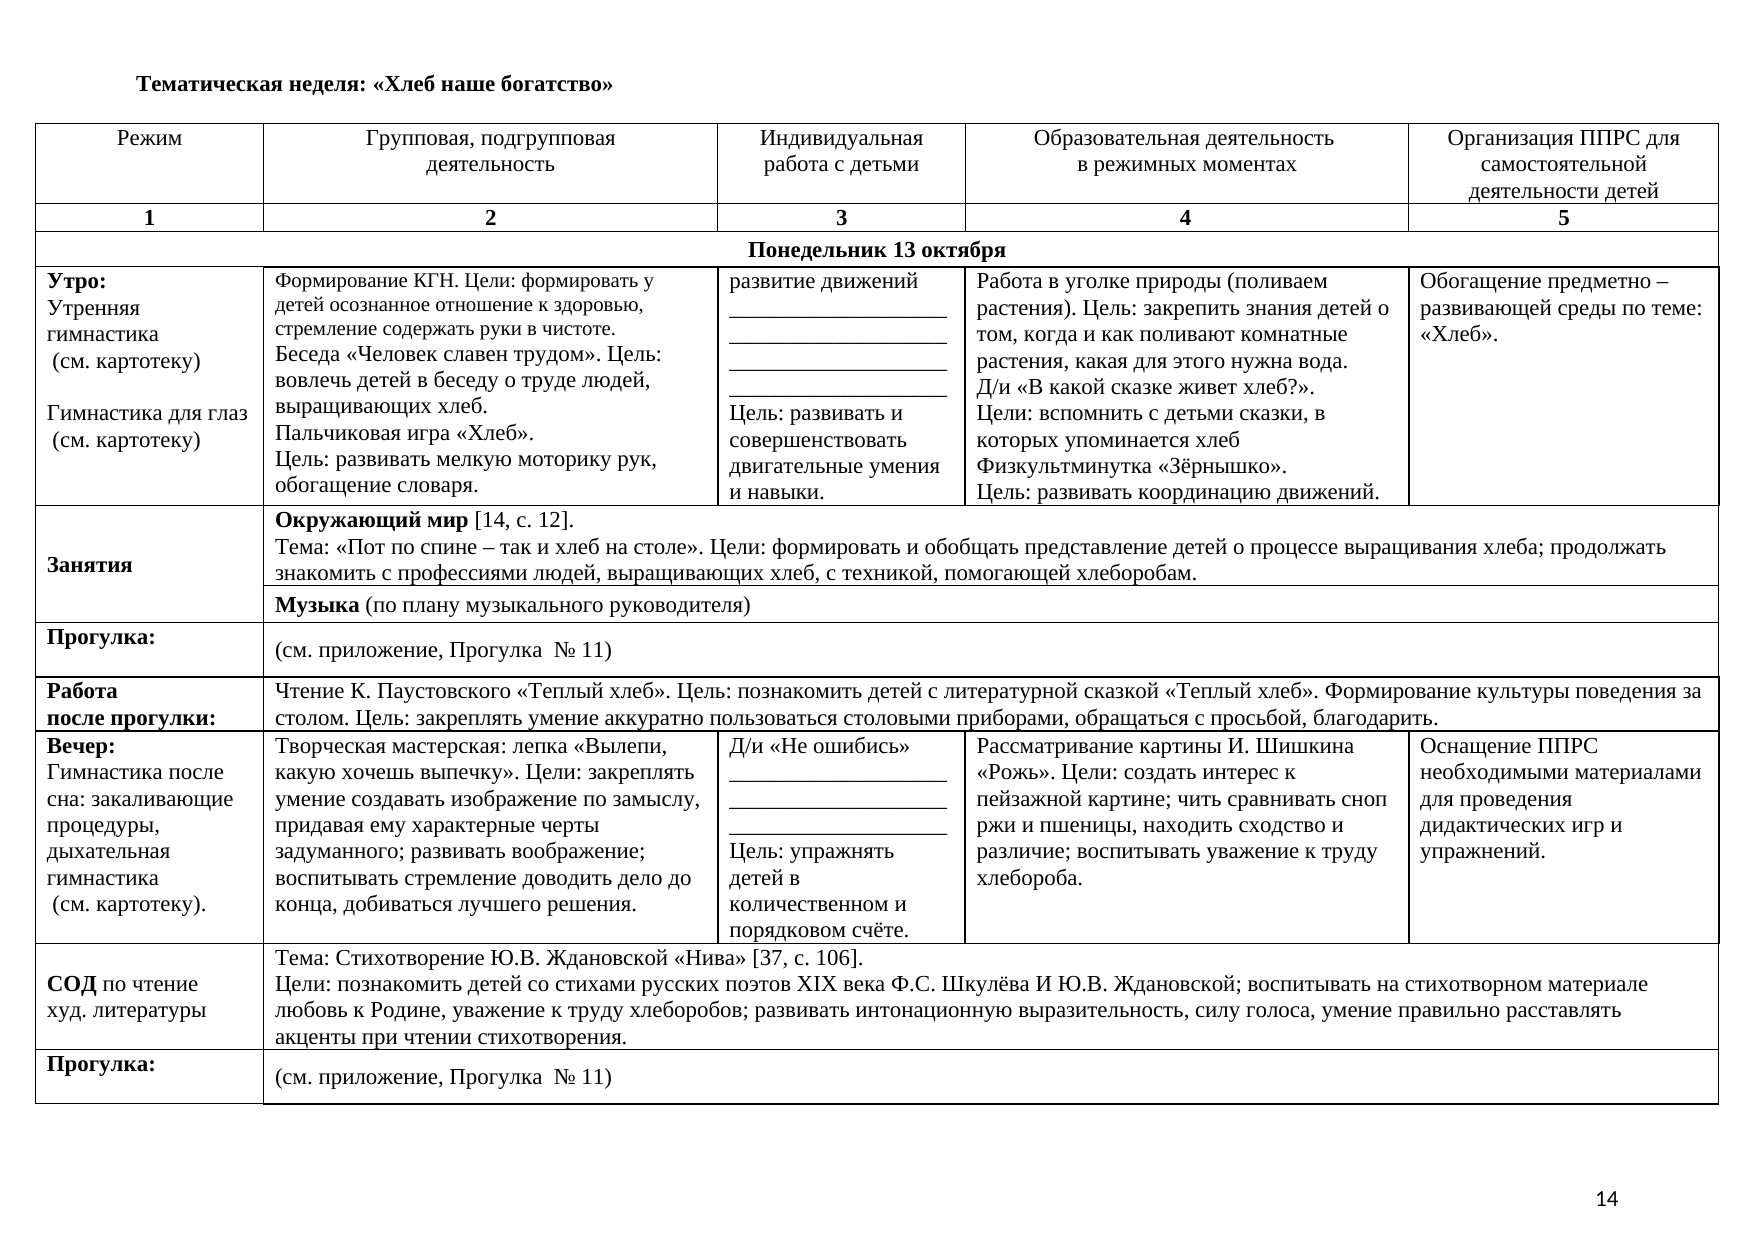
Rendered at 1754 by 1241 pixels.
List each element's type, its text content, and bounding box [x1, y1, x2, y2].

table_cell Тема: Стихотворение Ю.В. Ждановской «Нива» [37, с. 106]. Цели: познакомить детей со стихами русских поэтов XIX века Ф.С. Шкулёва И Ю.В. Ждановской; воспитывать на стихотворном материале любовь к Родине, уважение к труду хлеборобов; развивать интонационную выразительность, силу голоса, умение правильно расставлять акценты при чтении стихотворения. [264, 944, 1718, 1049]
table_cell Музыка (по плану музыкального руководителя) [264, 586, 1718, 622]
table_header Режим [36, 124, 263, 203]
table_cell 4 [966, 204, 1408, 231]
table_cell Работа в уголке природы (поливаем растения). Цель: закрепить знания детей о том, когда и как поливают комнатные растения, какая для этого нужна вода. Д/и «В какой сказке живет хлеб?». Цели: вспомнить с детьми сказки, в которых упоминается хлеб Физкультминутка «Зёрнышко». Цель: развивать координацию движений. [966, 268, 1408, 505]
table_cell Прогулка: [36, 623, 263, 676]
table_cell (см. приложение, Прогулка № 11) [264, 1050, 1718, 1103]
table_cell Обогащение предметно – развивающей среды по теме: «Хлеб». [1410, 268, 1718, 505]
table_cell Утро: Утренняя гимнастика (см. картотеку) Гимнастика для глаз (см. картотеку) [36, 267, 263, 505]
table_cell 3 [718, 204, 965, 231]
table_cell Понедельник 13 октября [36, 232, 1718, 266]
table_cell (см. приложение, Прогулка № 11) [264, 623, 1718, 676]
text Тематическая неделя: «Хлеб наше богатство» [136, 70, 1618, 97]
table_header Образовательная деятельность в режимных моментах [966, 124, 1408, 203]
table_header Групповая, подгрупповая деятельность [264, 124, 717, 203]
table_header Организация ППРС для самостоятельной деятельности детей [1409, 124, 1718, 203]
table_cell 1 [36, 204, 263, 231]
table_cell 5 [1409, 204, 1718, 231]
table_cell Оснащение ППРС необходимыми материалами для проведения дидактических игр и упражнений. [1410, 732, 1718, 943]
table_cell Рассматривание картины И. Шишкина «Рожь». Цели: создать интерес к пейзажной картине; чить сравнивать сноп ржи и пшеницы, находить сходство и различие; воспитывать уважение к труду хлебороба. [966, 732, 1408, 943]
table_cell Чтение К. Паустовского «Теплый хлеб». Цель: познакомить детей с литературной сказкой «Теплый хлеб». Формирование культуры поведения за столом. Цель: закреплять умение аккуратно пользоваться столовыми приборами, обращаться с просьбой, благодарить. [264, 678, 1718, 730]
table_cell Работа после прогулки: [36, 678, 263, 730]
table_cell Прогулка: [36, 1050, 263, 1103]
table_cell развитие движений ___________________ _________________________________________________________ Цель: развивать и совершенствовать двигательные умения и навыки. [719, 268, 964, 505]
table_cell Окружающий мир [14, с. 12]. Тема: «Пот по спине – так и хлеб на столе». Цели: формировать и обобщать представление детей о процессе выращивания хлеба; продолжать знакомить с профессиями людей, выращивающих хлеб, с техникой, помогающей хлеборобам. [264, 506, 1718, 585]
table_cell Вечер: Гимнастика после сна: закаливающие процедуры, дыхательная гимнастика (см. картотеку). [36, 732, 263, 943]
table_cell Формирование КГН. Цели: формировать у детей осознанное отношение к здоровью, стремление содержать руки в чистоте. Беседа «Человек славен трудом». Цель: вовлечь детей в беседу о труде людей, выращивающих хлеб. Пальчиковая игра «Хлеб». Цель: развивать мелкую моторику рук, обогащение словаря. [264, 268, 717, 505]
table_cell Творческая мастерская: лепка «Вылепи, какую хочешь выпечку». Цели: закреплять умение создавать изображение по замыслу, придавая ему характерные черты задуманного; развивать воображение; воспитывать стремление доводить дело до конца, добиваться лучшего решения. [264, 732, 717, 943]
table_cell Д/и «Не ошибись» _________________________________________________________ Цель: упражнять детей в количественном и порядковом счёте. [719, 732, 964, 943]
table_cell 2 [264, 204, 717, 231]
table_cell Занятия [36, 506, 263, 622]
table_cell СОД по чтение худ. литературы [36, 944, 263, 1049]
table_header Индивидуальная работа с детьми [718, 124, 965, 203]
